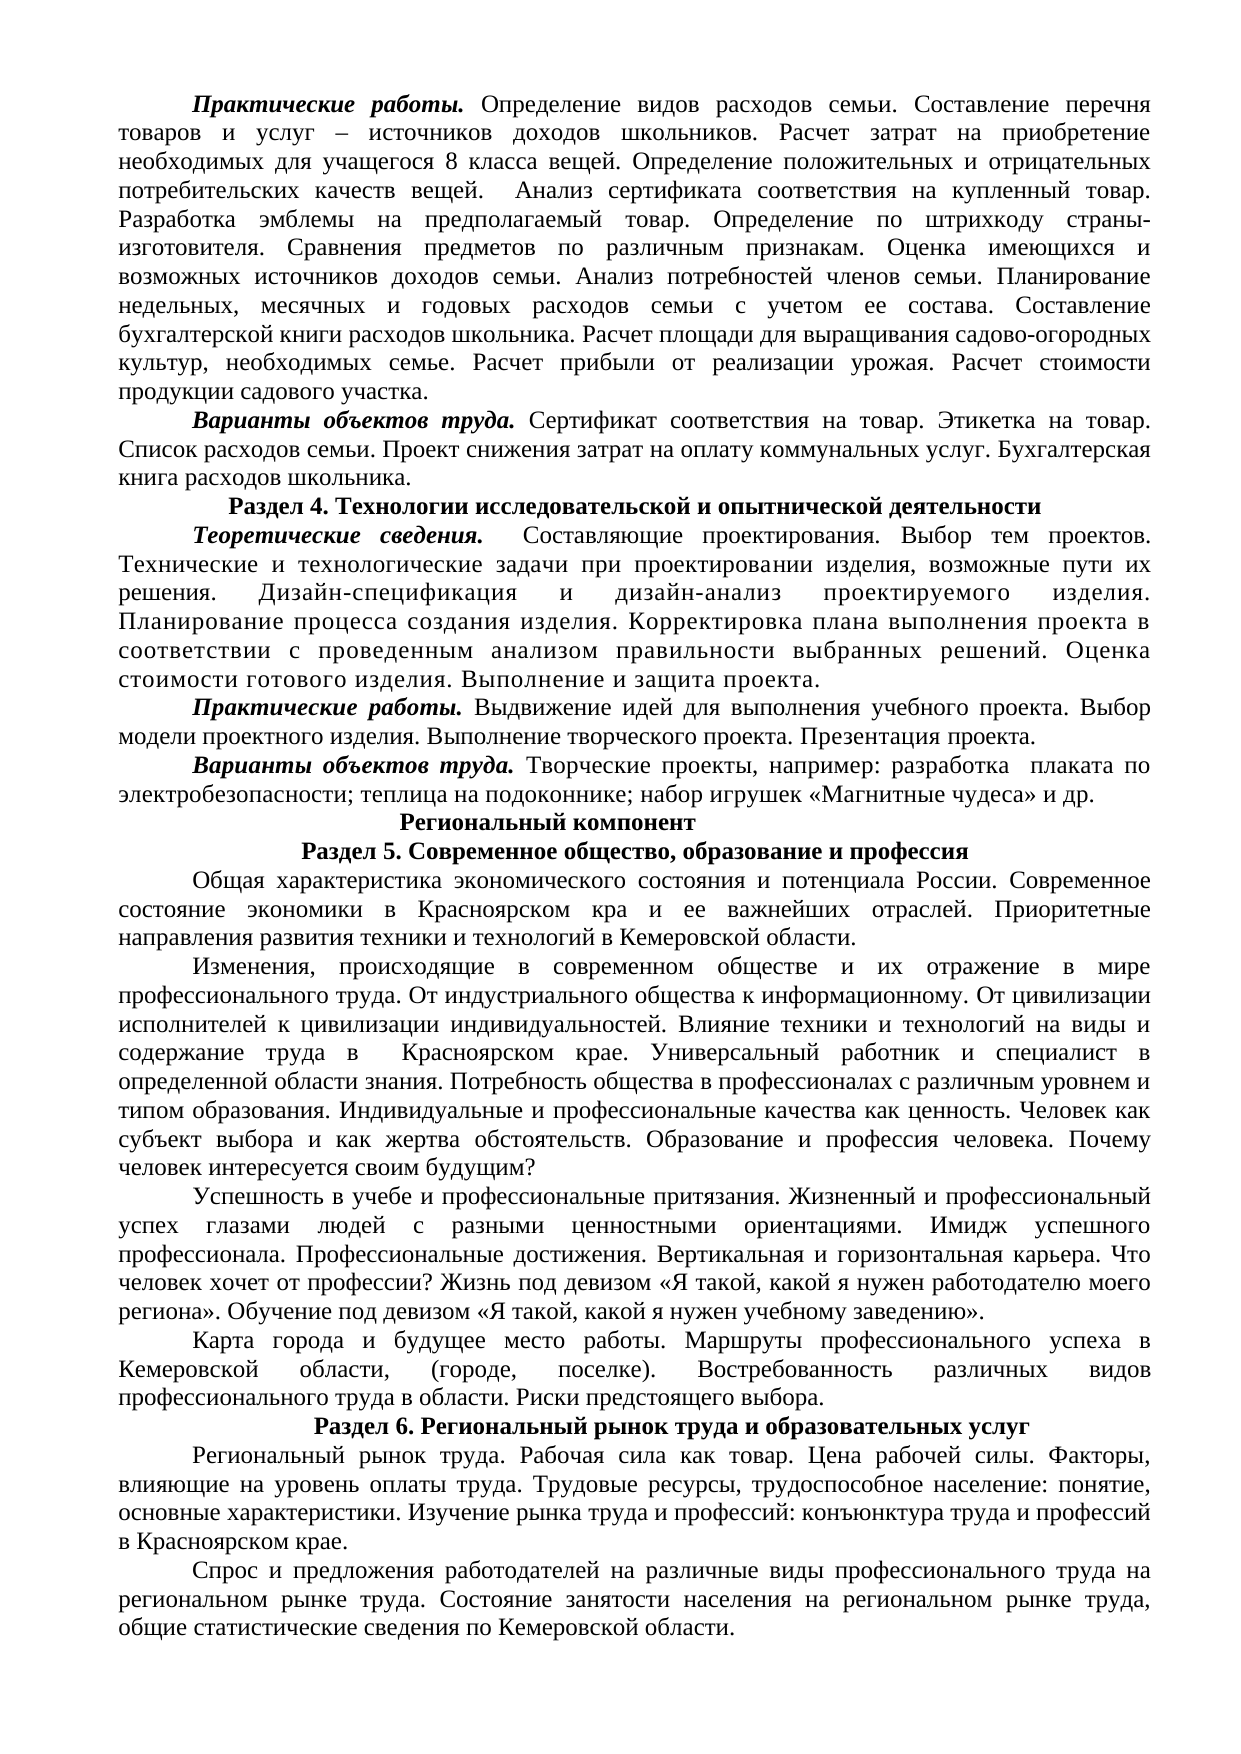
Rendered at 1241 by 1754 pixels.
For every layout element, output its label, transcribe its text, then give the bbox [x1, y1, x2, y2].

text Спрос и предложения работодателей на различные виды профессионального труда на региональном рынке труда. Состояние занятости населения на региональном рынке труда, общие статистические сведения по Кемеровской области. [118, 1555, 1152, 1641]
text Практические работы. Определение видов расходов семьи. Составление перечня товаров и услуг – источников доходов школьников. Расчет затрат на приобретение необходимых для учащегося 8 класса вещей. Определение положительных и отрицательных потребительских качеств вещей. Анализ сертификата соответствия на купленный товар. Разработка эмблемы на предполагаемый товар. Определение по штрихкоду страны-изготовителя. Сравнения предметов по различным признакам. Оценка имеющихся и возможных источников доходов семьи. Анализ потребностей членов семьи. Планирование недельных, месячных и годовых расходов семьи с учетом ее состава. Составление бухгалтерской книги расходов школьника. Расчет площади для выращивания садово-огородных культур, необходимых семье. Расчет прибыли от реализации урожая. Расчет стоимости продукции садового участка. [118, 89, 1152, 405]
text Раздел 4. Технологии исследовательской и опытнической деятельности [118, 491, 1152, 520]
text Общая характеристика экономического состояния и потенциала России. Современное состояние экономики в Красноярском кра и ее важнейших отраслей. Приоритетные направления развития техники и технологий в Кемеровской области. [118, 865, 1152, 951]
text Региональный рынок труда. Рабочая сила как товар. Цена рабочей силы. Факторы, влияющие на уровень оплаты труда. Трудовые ресурсы, трудоспособное население: понятие, основные характеристики. Изучение рынка труда и профессий: конъюнктура труда и профессий в Красноярском крае. [118, 1440, 1152, 1555]
text Раздел 5. Современное общество, образование и профессия [118, 836, 1152, 865]
text Изменения, происходящие в современном обществе и их отражение в мире профессионального труда. От индустриального общества к информационному. От цивилизации исполнителей к цивилизации индивидуальностей. Влияние техники и технологий на виды и содержание труда в Красноярском крае. Универсальный работник и специалист в определенной области знания. Потребность общества в профессионалах с различным уровнем и типом образования. Индивидуальные и профессиональные качества как ценность. Человек как субъект выбора и как жертва обстоятельств. Образование и профессия человека. Почему человек интересуется своим будущим? [118, 951, 1152, 1181]
text Теоретические сведения. Составляющие проектирования. Выбор тем проектов. Технические и технологические задачи при проектировании изделия, возможные пути их решения. Дизайн-спецификация и дизайн-анализ проектируемого изделия. Планирование процесса создания изделия. Корректировка плана выполнения проекта в соответствии с проведенным анализом правильности выбранных решений. Оценка стоимости готового изделия. Выполнение и защита проекта. [118, 520, 1152, 692]
text Раздел 6. Региональный рынок труда и образовательных услуг [118, 1411, 1152, 1440]
text Варианты объектов труда. Творческие проекты, например: разработка плаката по электробезопасности; теплица на подоконнике; набор игрушек «Магнитные чудеса» и др. [118, 750, 1152, 807]
text Карта города и будущее место работы. Маршруты профессионального успеха в Кемеровской области, (городе, поселке). Востребованность различных видов профессионального труда в области. Риски предстоящего выбора. [118, 1325, 1152, 1411]
text Успешность в учебе и профессиональные притязания. Жизненный и профессиональный успех глазами людей с разными ценностными ориентациями. Имидж успешного профессионала. Профессиональные достижения. Вертикальная и горизонтальная карьера. Что человек хочет от профессии? Жизнь под девизом «Я такой, какой я нужен работодателю моего региона». Обучение под девизом «Я такой, какой я нужен учебному заведению». [118, 1181, 1152, 1325]
text Практические работы. Выдвижение идей для выполнения учебного проекта. Выбор модели проектного изделия. Выполнение творческого проекта. Презентация проекта. [118, 692, 1152, 750]
text Варианты объектов труда. Сертификат соответствия на товар. Этикетка на товар. Список расходов семьи. Проект снижения затрат на оплату коммунальных услуг. Бухгалтерская книга расходов школьника. [118, 405, 1152, 491]
text Региональный компонент [118, 807, 1152, 836]
